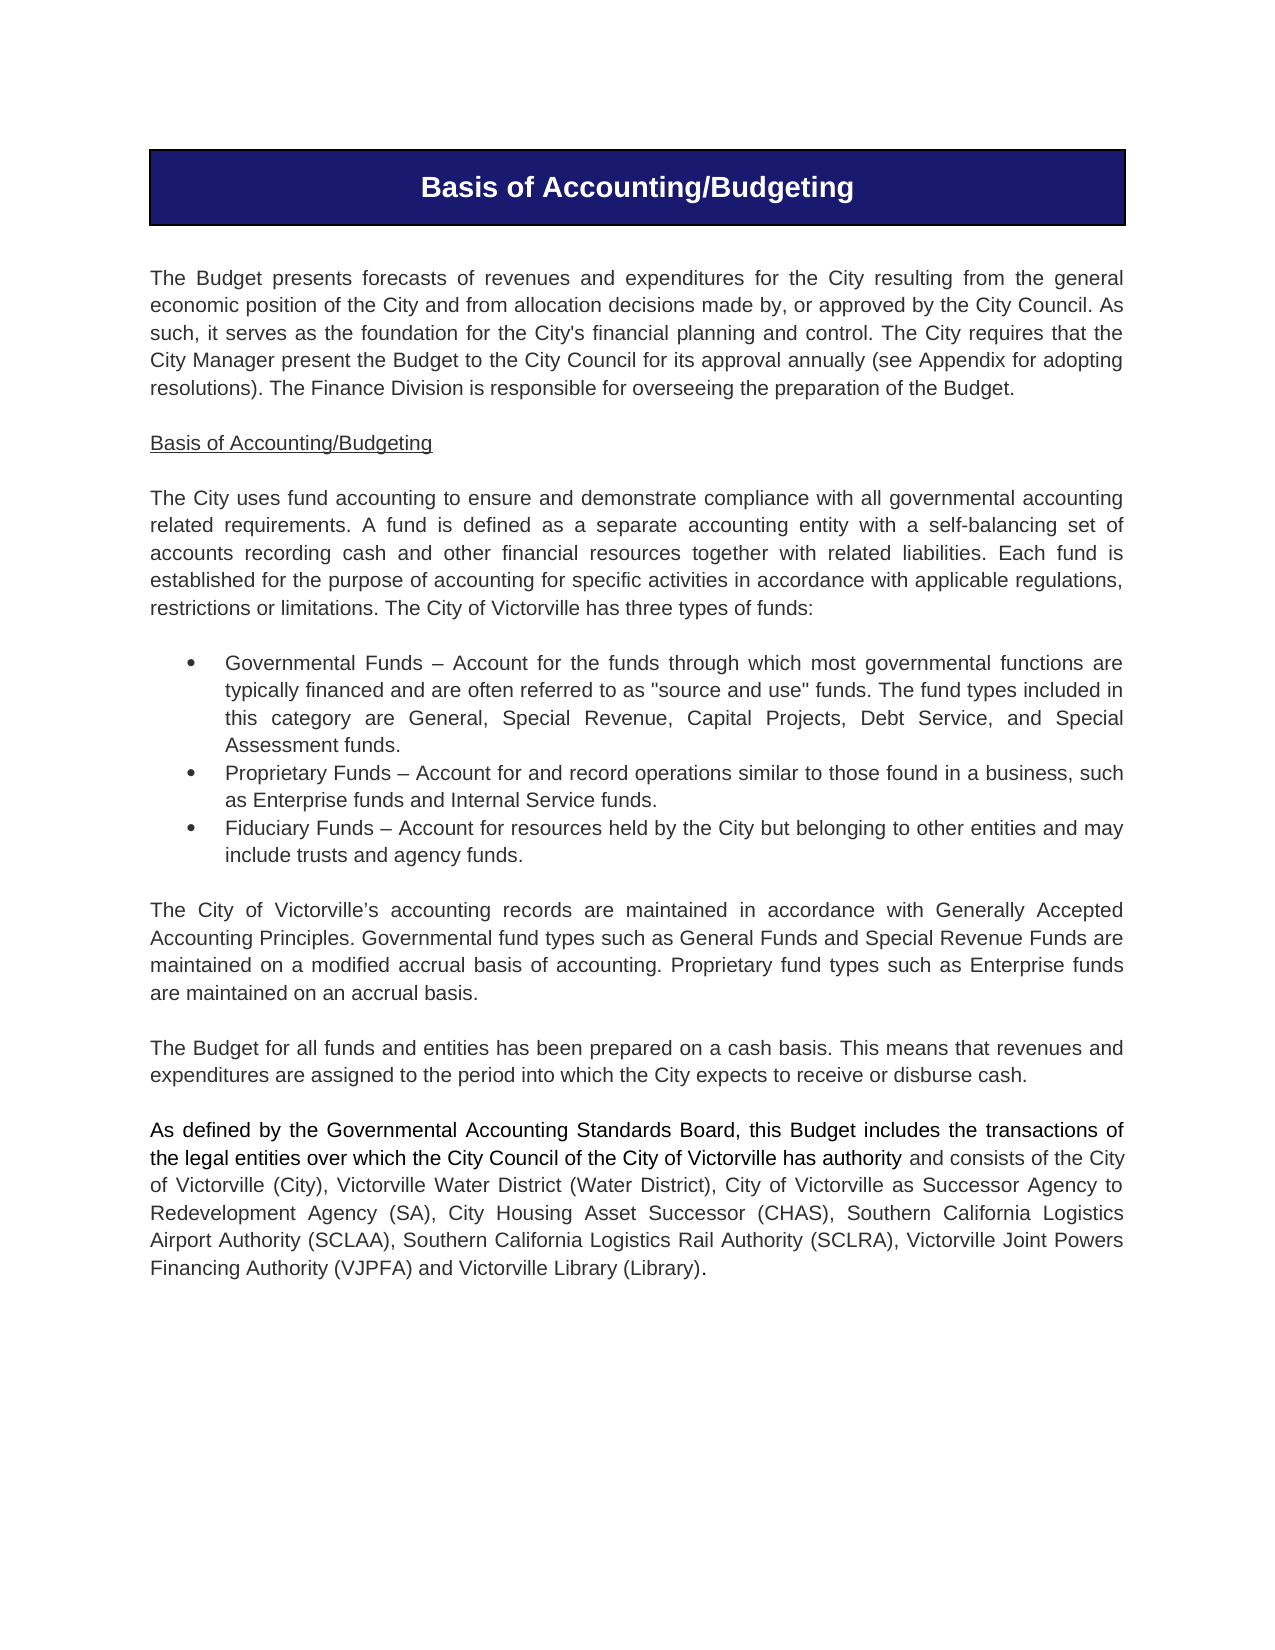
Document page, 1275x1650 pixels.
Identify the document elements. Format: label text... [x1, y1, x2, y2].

list Proprietary Funds – Account for and record operations similar to those found in a business, such as Enterprise funds and Internal Service funds. [187, 761, 1125, 812]
list Fiduciary Funds – Account for resources held by the City but belonging to other entities and may include trusts and agency funds. [187, 816, 1125, 867]
text The Budget for all funds and entities has been prepared on a cash basis. This means that revenues and expenditures are assigned to the period into which the City expects to receive or disburse cash. [150, 1036, 1125, 1087]
text The City uses fund accounting to ensure and demonstrate compliance with all governmental accounting related requirements. A fund is defined as a separate accounting entity with a self-balancing set of accounts recording cash and other financial resources together with related liabilities. Each fund is established for the purpose of accounting for specific activities in accordance with applicable regulations, restrictions or limitations. The City of Victorville has three types of funds: [150, 486, 1125, 619]
list Governmental Funds – Account for the funds through which most governmental functions are typically financed and are often referred to as "source and use" funds. The fund types included in this category are General, Special Revenue, Capital Projects, Debt Service, and Special Assessment funds. [187, 651, 1125, 757]
text Basis of Accounting/Budgeting [150, 431, 1125, 454]
text The City of Victorville’s accounting records are maintained in accordance with Generally Accepted Accounting Principles. Governmental fund types such as General Funds and Special Revenue Funds are maintained on a modified accrual basis of accounting. Proprietary fund types such as Enterprise funds are maintained on an accrual basis. [150, 898, 1125, 1005]
text The Budget presents forecasts of revenues and expenditures for the City resulting from the general economic position of the City and from allocation decisions made by, or approved by the City Council. As such, it serves as the foundation for the City's financial planning and control. The City requires that the City Manager present the Budget to the City Council for its approval annually (see Appendix for adopting resolutions). The Finance Division is responsible for overseeing the preparation of the Budget. [150, 266, 1125, 399]
text As defined by the Governmental Accounting Standards Board, this Budget includes the transactions of the legal entities over which the City Council of the City of Victorville has authority and consists of the City of Victorville (City), Victorville Water District (Water District), City of Victorville as Successor Agency to Redevelopment Agency (SA), City Housing Asset Successor (CHAS), Southern California Logistics Airport Authority (SCLAA), Southern California Logistics Rail Authority (SCLRA), Victorville Joint Powers Financing Authority (VJPFA) and Victorville Library (Library). [150, 1118, 1125, 1280]
